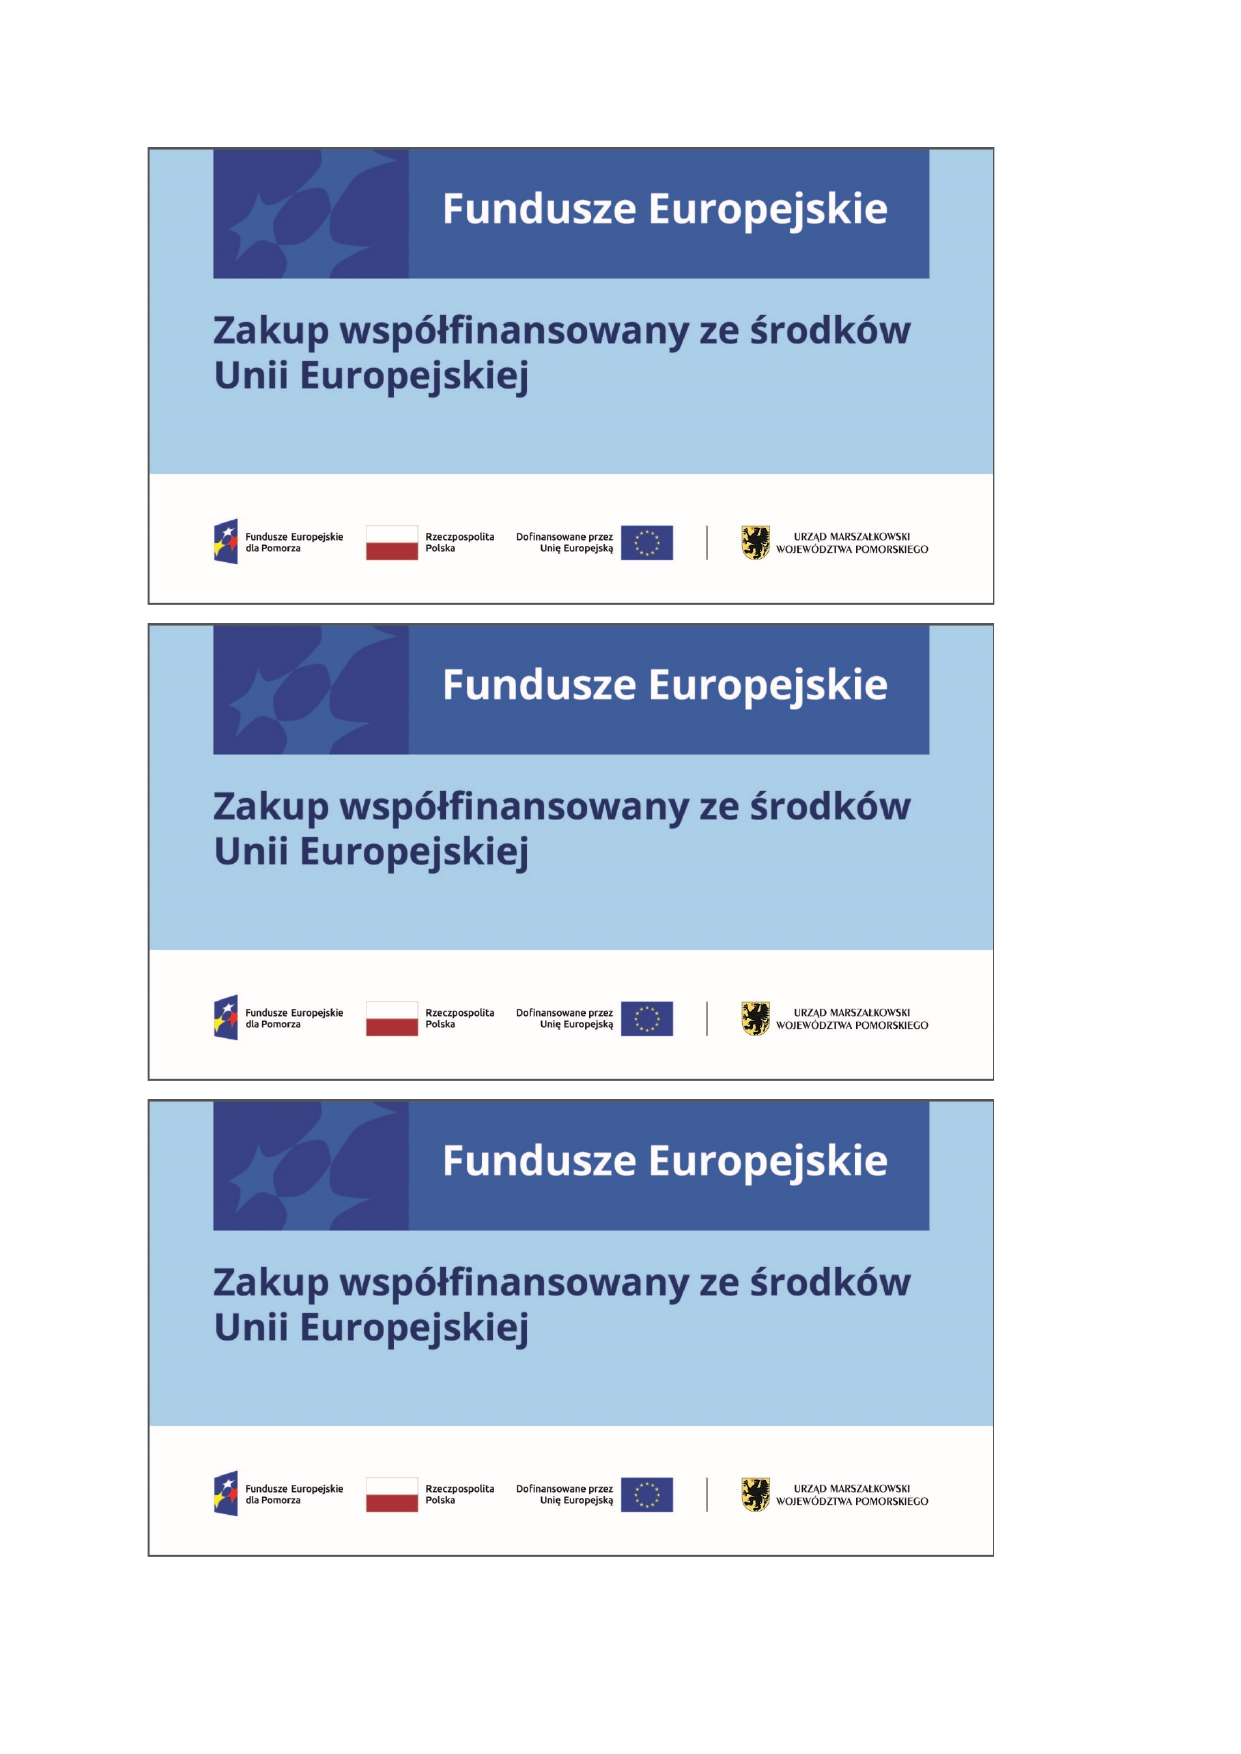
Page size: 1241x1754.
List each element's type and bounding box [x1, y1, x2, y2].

picture [147, 147, 995, 605]
picture [147, 623, 994, 1081]
picture [147, 1099, 994, 1557]
